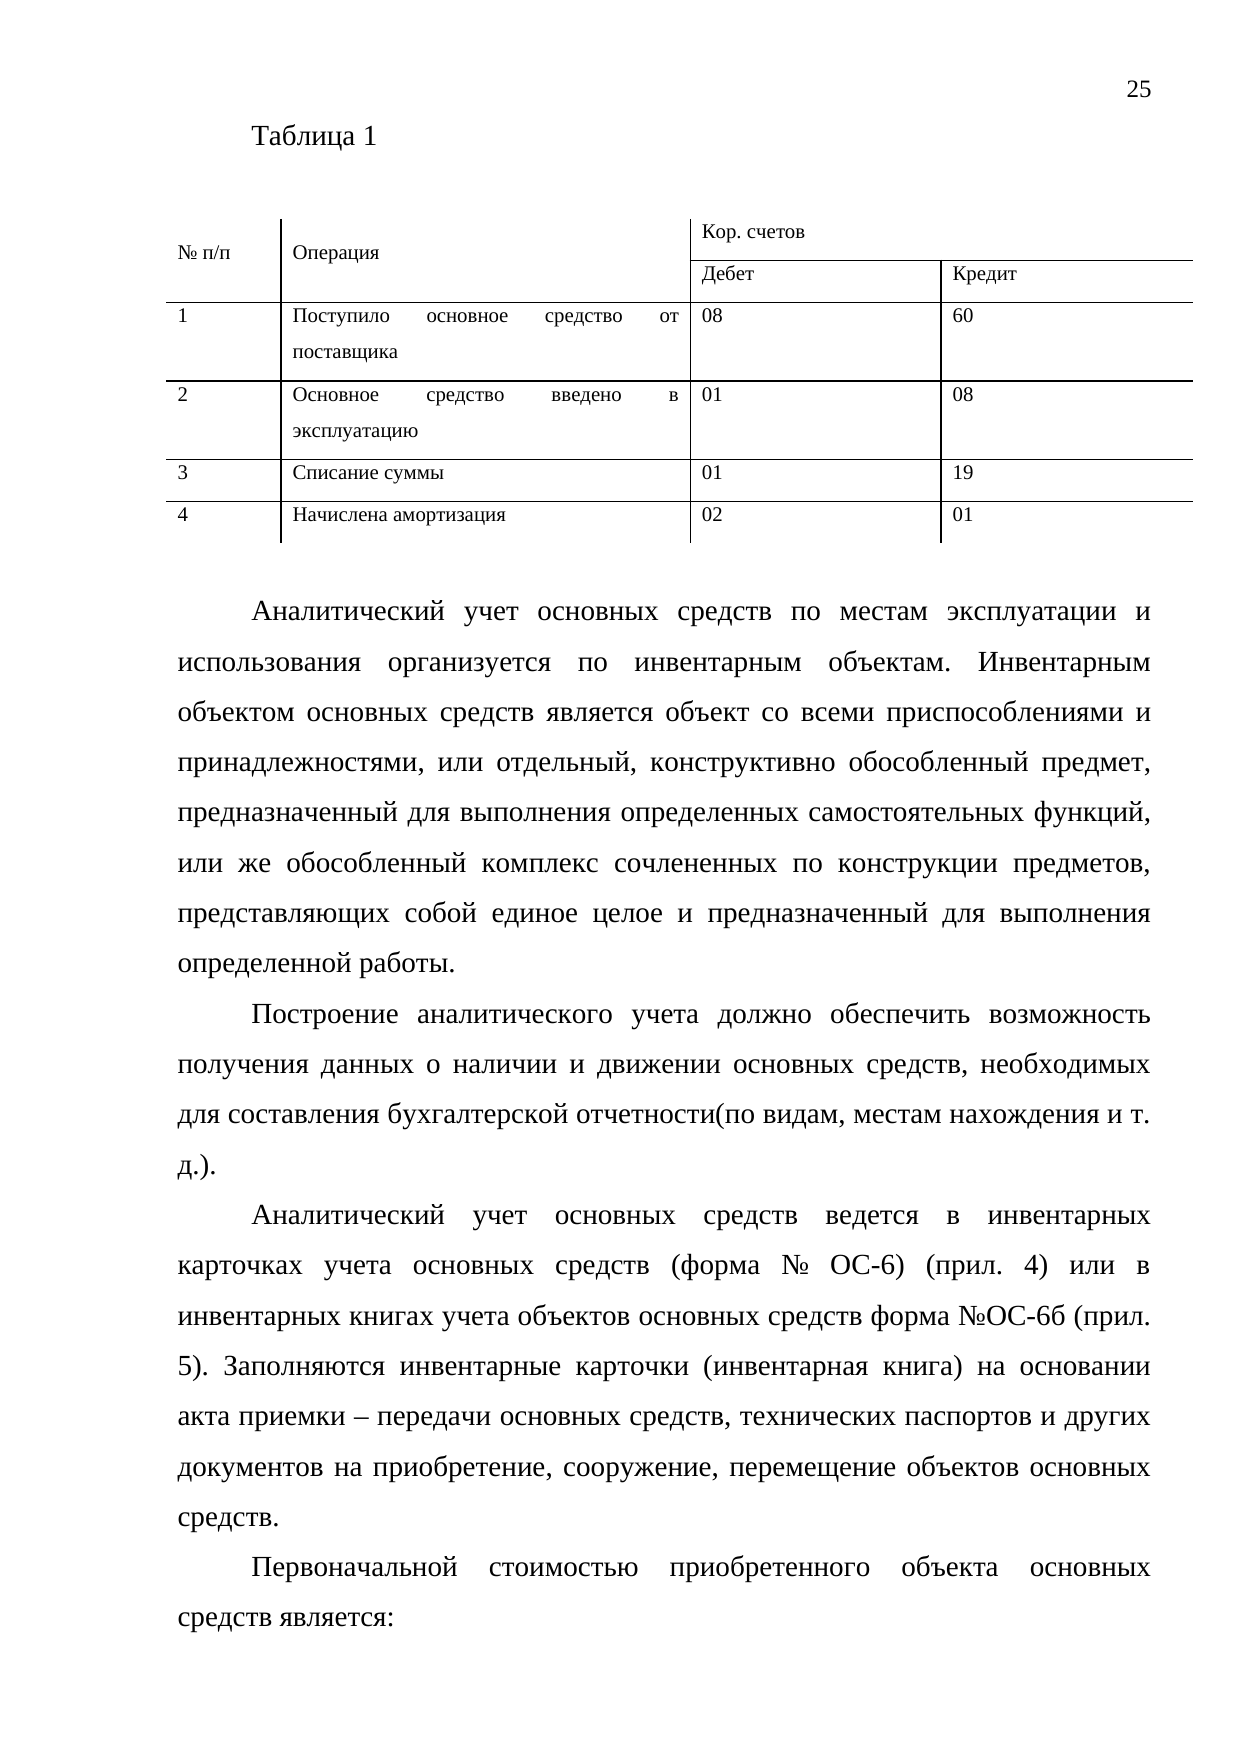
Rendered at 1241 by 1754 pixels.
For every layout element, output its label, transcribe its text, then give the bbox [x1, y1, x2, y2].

text Первоначальной стоимостью приобретенного объекта основных средств является: [177, 1549, 1152, 1633]
table_cell 1 [166, 303, 280, 380]
text Аналитический учет основных средств ведется в инвентарных карточках учета основных средств (форма № ОС-6) (прил. 4) или в инвентарных книгах учета объектов основных средств форма №ОС-6б (прил. 5). Заполняются инвентарные карточки (инвентарная книга) на основании акта приемки – передачи основных средств, технических паспортов и других документов на приобретение, сооружение, перемещение объектов основных средств. [177, 1197, 1152, 1532]
text Построение аналитического учета должно обеспечить возможность получения данных о наличии и движении основных средств, необходимых для составления бухгалтерской отчетности(по видам, местам нахождения и т. д.). [177, 996, 1152, 1180]
table_cell 2 [166, 382, 280, 458]
table_cell 60 [942, 303, 1192, 380]
table_cell Кредит [942, 261, 1192, 302]
table_cell Дебет [691, 261, 940, 302]
table_header Операция [282, 219, 690, 302]
text Таблица 1 [177, 118, 1152, 152]
table_cell 01 [942, 502, 1192, 543]
table_cell 01 [691, 460, 940, 501]
table_cell 19 [942, 460, 1192, 501]
table_cell 3 [166, 460, 280, 501]
table_cell Начислена амортизация [282, 502, 690, 543]
table_header Кор. счетов [691, 219, 1192, 259]
table_cell 08 [691, 303, 940, 380]
table_cell Основное средство введено в эксплуатацию [282, 382, 690, 458]
text Аналитический учет основных средств по местам эксплуатации и использования организуется по инвентарным объектам. Инвентарным объектом основных средств является объект со всеми приспособлениями и принадлежностями, или отдельный, конструктивно обособленный предмет, предназначенный для выполнения определенных самостоятельных функций, или же обособленный комплекс сочлененных по конструкции предметов, представляющих собой единое целое и предназначенный для выполнения определенной работы. [177, 593, 1152, 979]
table_cell 08 [942, 382, 1192, 458]
table_cell Поступило основное средство от поставщика [282, 303, 690, 380]
table_cell 02 [691, 502, 940, 543]
table_header № п/п [166, 219, 280, 302]
table_cell 01 [691, 382, 940, 458]
table_cell Списание суммы [282, 460, 690, 501]
table_cell 4 [166, 502, 280, 543]
